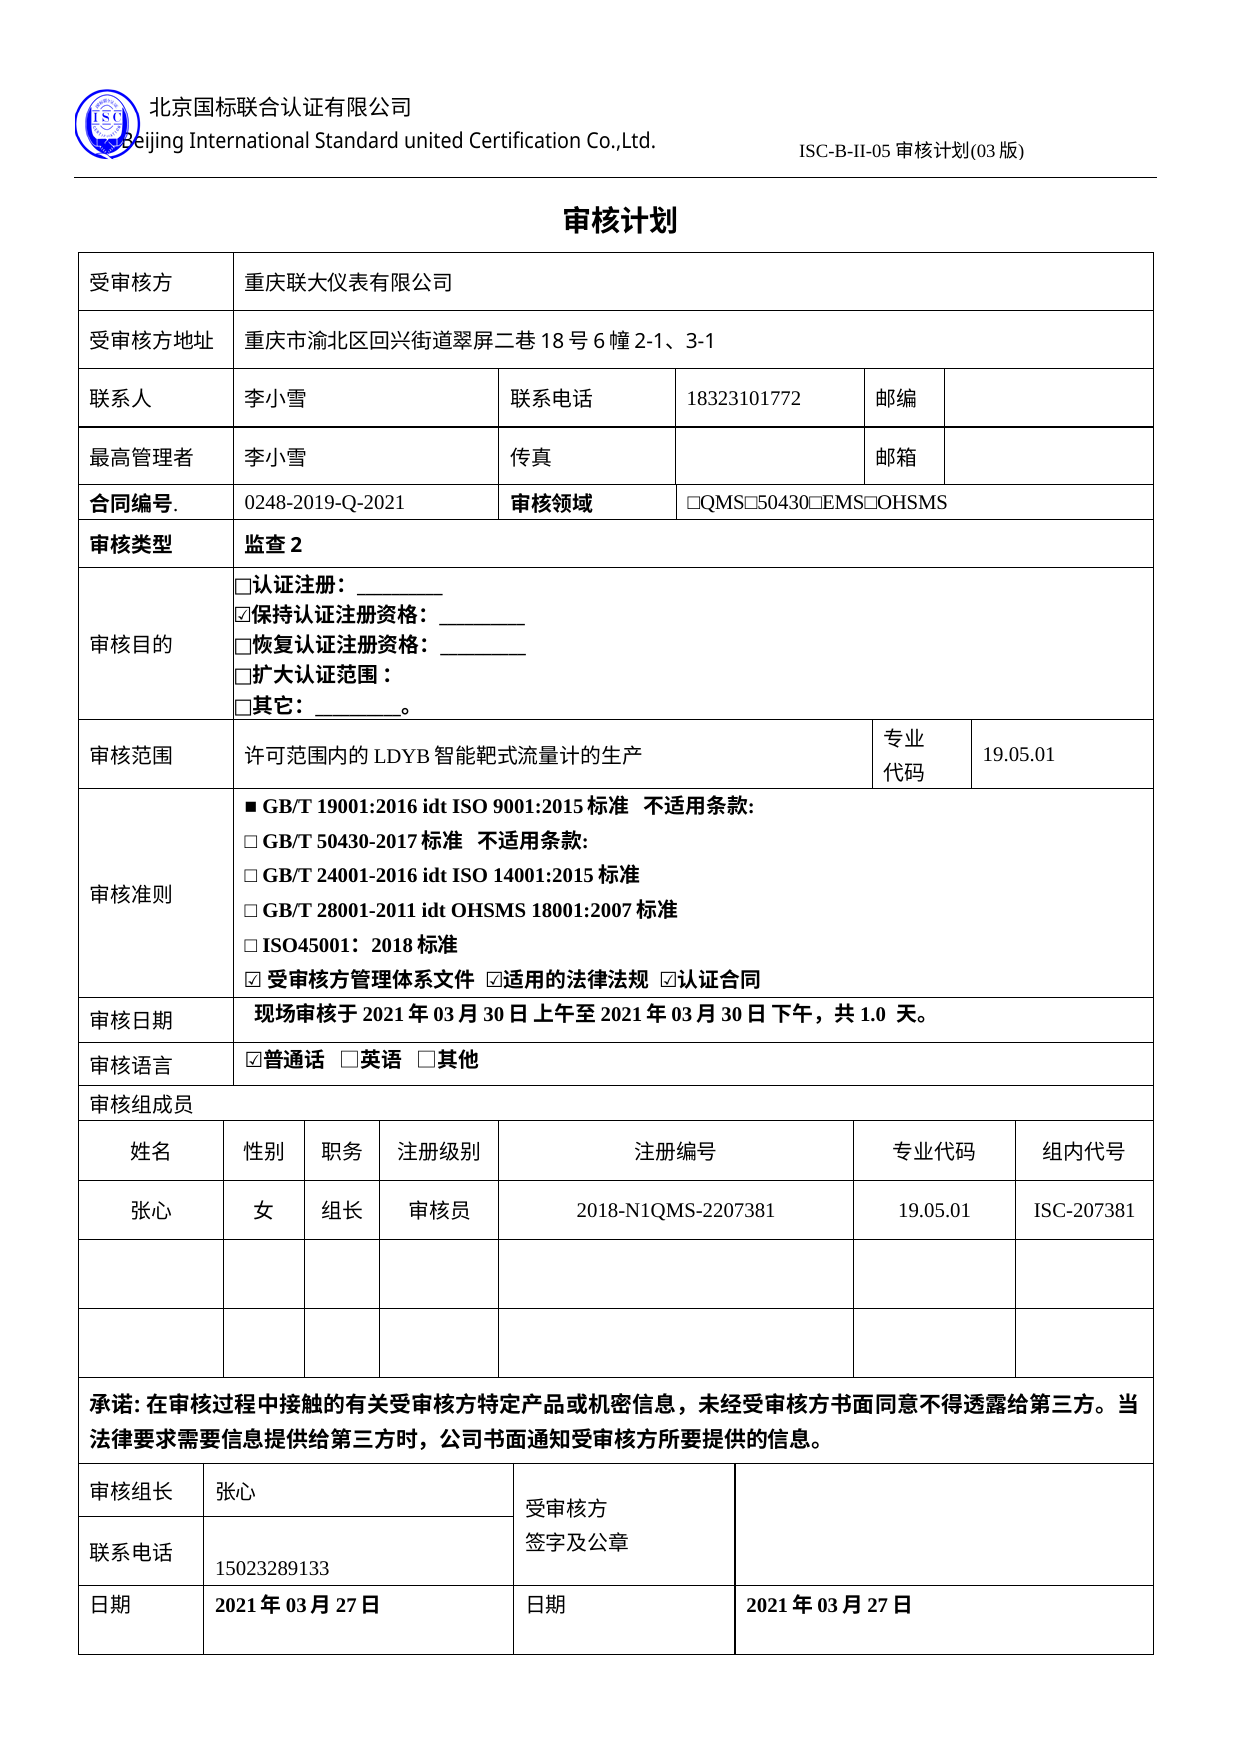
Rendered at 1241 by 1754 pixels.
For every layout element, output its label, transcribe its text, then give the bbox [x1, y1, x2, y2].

table_cell 邮箱 [865, 428, 944, 484]
table_cell 19.05.01 [972, 720, 1153, 788]
table_cell 承诺: 在审核过程中接触的有关受审核方特定产品或机密信息，未经受审核方书面同意不得透露给第三方。当法律要求需要信息提供给第三方时，公司书面通知受审核方所要提供的信息。 [79, 1378, 1153, 1463]
table_cell 李小雪 [234, 369, 498, 426]
table_cell 张心 [204, 1464, 513, 1516]
table_cell ■ GB/T 19001:2016 idt ISO 9001:2015标准 不适用条款: □ GB/T 50430-2017标准 不适用条款: □ GB/T 24001-2016 idt ISO 14001:2015标准 □ GB/T 28001-2011 idt OHSMS 18001:2007标准 □ ISO45001：2018标准 ☑ 受审核方管理体系文件 ☑适用的法律法规 ☑认证合同 [234, 789, 1153, 997]
table_cell 专业代码 [854, 1121, 1015, 1180]
table_cell □QMS□50430□EMS□OHSMS [677, 485, 1153, 519]
table_cell 15023289133 [204, 1517, 513, 1585]
table_cell 现场审核于2021年03月30日 上午至2021年03月30日 下午，共 1.0 天。 [234, 998, 1153, 1042]
table_cell 姓名 [79, 1121, 223, 1180]
table_cell 日期 [79, 1586, 203, 1654]
text 审核计划 [75, 184, 1165, 252]
table_cell 2018-N1QMS-2207381 [499, 1181, 853, 1239]
table_cell [945, 369, 1153, 426]
table_header 重庆联大仪表有限公司 [234, 253, 1153, 310]
table_cell 邮编 [865, 369, 944, 426]
table_cell 2021年03月27日 [204, 1586, 513, 1654]
table_cell 受审核方地址 [79, 311, 233, 368]
table_cell [224, 1309, 304, 1377]
table_cell [1016, 1240, 1153, 1308]
picture [75, 89, 143, 158]
table_cell [1016, 1309, 1153, 1377]
table_cell 审核组长 [79, 1464, 203, 1516]
table_cell 组内代号 [1016, 1121, 1153, 1180]
table_cell 女 [224, 1181, 304, 1239]
table_cell 注册编号 [499, 1121, 853, 1180]
table_cell 联系电话 [499, 369, 675, 426]
table_cell 性别 [224, 1121, 304, 1180]
table_cell 审核日期 [79, 998, 233, 1042]
table_cell 重庆市渝北区回兴街道翠屏二巷18号6幢2-1、3-1 [234, 311, 1153, 368]
table_cell 监查2 [234, 520, 1153, 567]
table_cell 联系人 [79, 369, 233, 426]
table_cell 专业 代码 [873, 720, 971, 788]
table_header 受审核方 [79, 253, 233, 310]
table_cell [676, 428, 864, 484]
table_cell 职务 [305, 1121, 379, 1180]
table_cell [305, 1309, 379, 1377]
table_cell [305, 1240, 379, 1308]
table_cell 传真 [499, 428, 675, 484]
table_cell [79, 1309, 223, 1377]
table_cell □认证注册：__________ ☑保持认证注册资格：__________ □恢复认证注册资格：__________ □扩大认证范围 ： □其它：__________。 [234, 568, 1153, 719]
table_cell 注册级别 [380, 1121, 498, 1180]
table_cell [945, 428, 1153, 484]
table_cell [224, 1240, 304, 1308]
table_cell 2021年03月27日 [736, 1586, 1153, 1654]
table_cell 李小雪 [234, 428, 498, 484]
table_cell 审核准则 [79, 789, 233, 997]
table_cell [79, 1240, 223, 1308]
table_cell [854, 1240, 1015, 1308]
table_cell [854, 1309, 1015, 1377]
table_cell 组长 [305, 1181, 379, 1239]
table_cell [380, 1309, 498, 1377]
table_cell 审核员 [380, 1181, 498, 1239]
table_cell [736, 1464, 1153, 1585]
table_cell 0248-2019-Q-2021 [234, 485, 498, 519]
table_cell ISC-207381 [1016, 1181, 1153, 1239]
table_cell 审核语言 [79, 1043, 233, 1085]
table_cell 受审核方 签字及公章 [514, 1464, 734, 1585]
table_cell [380, 1240, 498, 1308]
table_cell 许可范围内的LDYB智能靶式流量计的生产 [234, 720, 872, 788]
table_cell 审核目的 [79, 568, 233, 719]
table_cell 审核类型 [79, 520, 233, 567]
table_cell [499, 1240, 853, 1308]
table_cell 联系电话 [79, 1517, 203, 1585]
table_cell 审核组成员 [79, 1086, 1153, 1120]
table_cell 审核领域 [499, 485, 676, 519]
table_cell 日期 [514, 1586, 734, 1654]
table_cell ☑普通话 □英语 □其他 [234, 1043, 1153, 1085]
table_cell 合同编号. [79, 485, 233, 519]
table_cell 审核范围 [79, 720, 233, 788]
table_cell 张心 [79, 1181, 223, 1239]
table_cell 19.05.01 [854, 1181, 1015, 1239]
table_cell 最高管理者 [79, 428, 233, 484]
table_cell 18323101772 [676, 369, 864, 426]
table_cell [499, 1309, 853, 1377]
